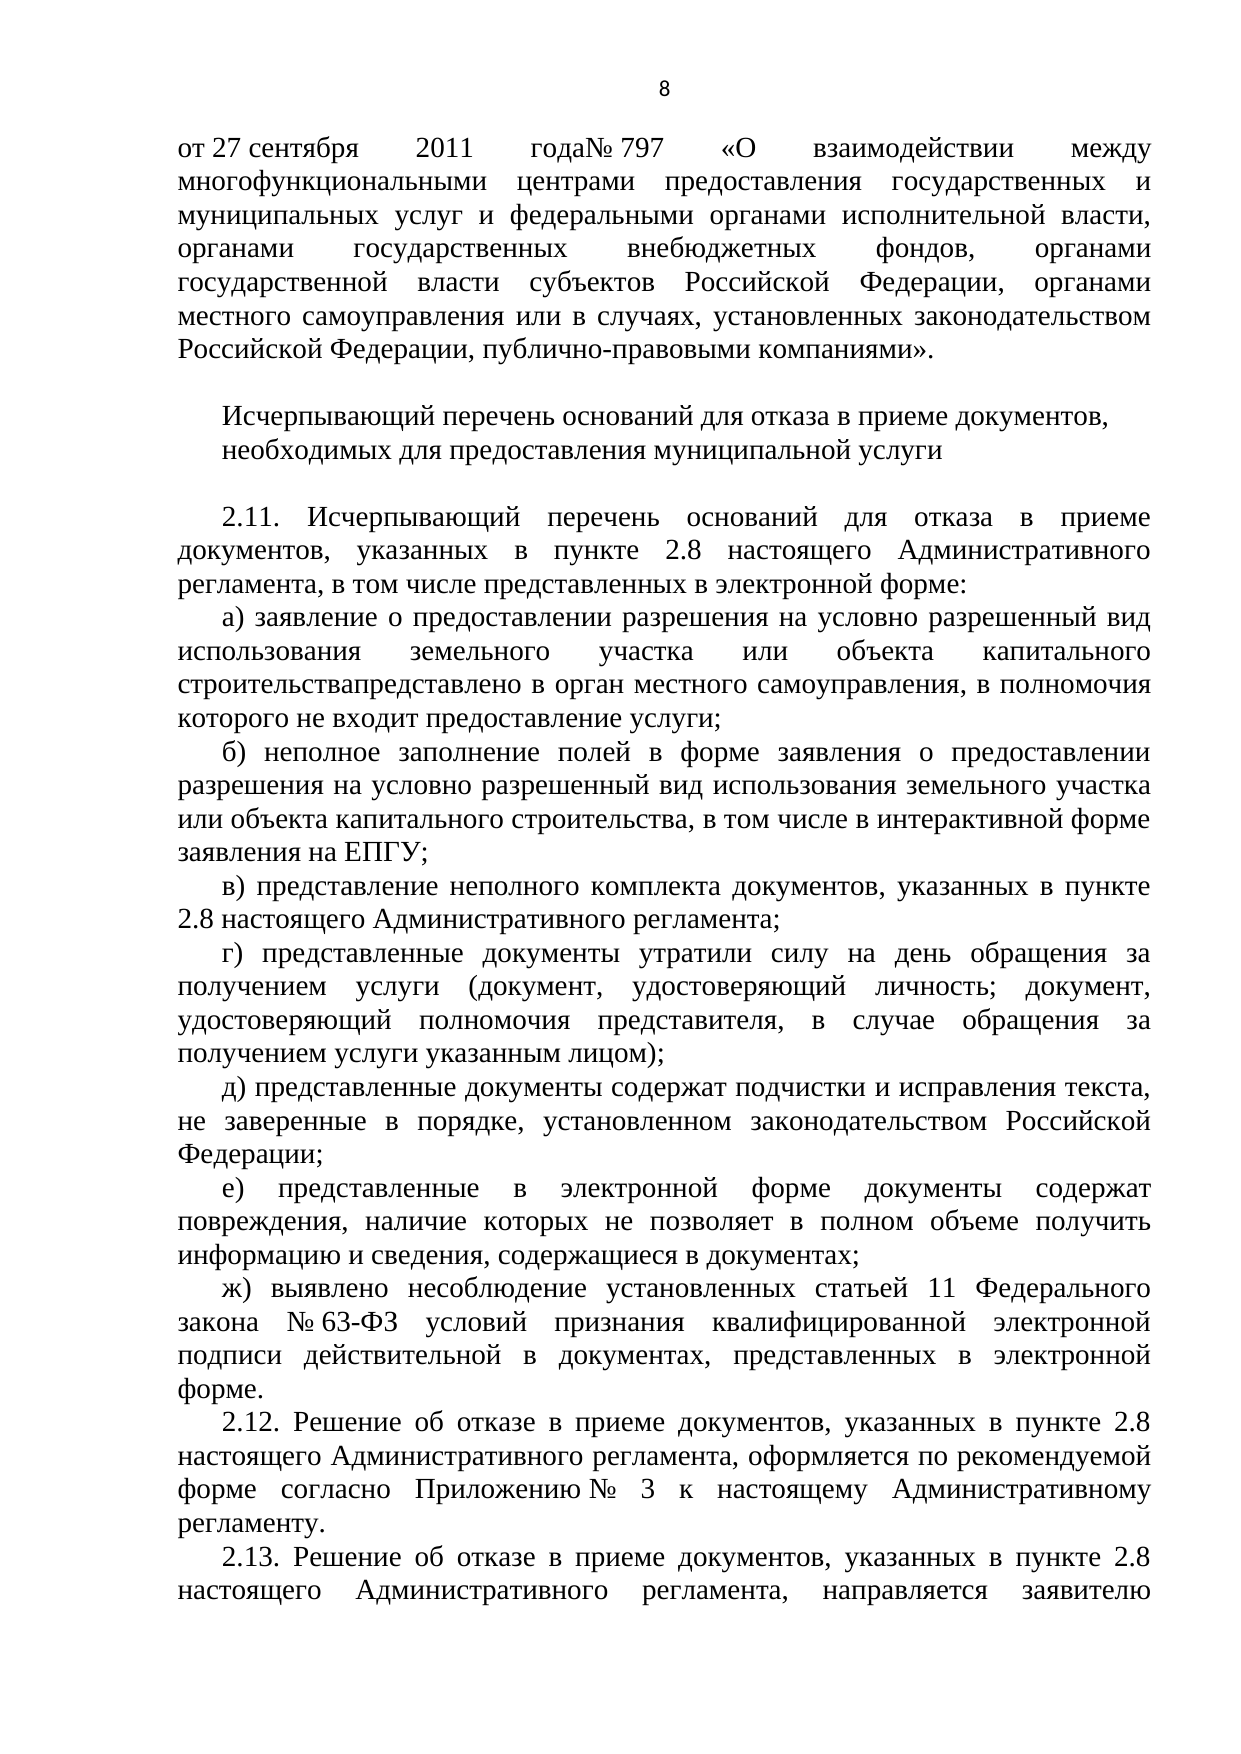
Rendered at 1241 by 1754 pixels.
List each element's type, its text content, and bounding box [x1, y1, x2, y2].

text в) представление неполного комплекта документов, указанных в пункте 2.8 настоящего Административного регламента; [177, 868, 1152, 935]
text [177, 1539, 1152, 1606]
text д) представленные документы содержат подчистки и исправления текста, не заверенные в порядке, установленном законодательством Российской Федерации; [177, 1069, 1152, 1170]
text г) представленные документы утратили силу на день обращения за получением услуги (документ, удостоверяющий личность; документ, удостоверяющий полномочия представителя, в случае обращения за получением услуги указанным лицом); [177, 935, 1152, 1069]
text е) представленные в электронной форме документы содержат повреждения, наличие которых не позволяет в полном объеме получить информацию и сведения, содержащиеся в документах; [177, 1170, 1152, 1270]
text 2.11. Исчерпывающий перечень оснований для отказа в приеме документов, указанных в пункте 2.8 настоящего Административного регламента, в том числе представленных в электронной форме: [177, 499, 1152, 599]
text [177, 130, 1152, 365]
text Исчерпывающий перечень оснований для отказа в приеме документов, [177, 398, 1152, 432]
text 2.12. Решение об отказе в приеме документов, указанных в пункте 2.8 настоящего Административного регламента, оформляется по рекомендуемой форме согласно Приложению № 3 к настоящему Административному регламенту. [177, 1404, 1152, 1539]
text необходимых для предоставления муниципальной услуги [177, 432, 1152, 465]
text б) неполное заполнение полей в форме заявления о предоставлении разрешения на условно разрешенный вид использования земельного участка или объекта капитального строительства, в том числе в интерактивной форме заявления на ЕПГУ; [177, 734, 1152, 868]
text ж) выявлено несоблюдение установленных статьей 11 Федерального закона № 63-ФЗ условий признания квалифицированной электронной подписи действительной в документах, представленных в электронной форме. [177, 1270, 1152, 1404]
text а) заявление о предоставлении разрешения на условно разрешенный вид использования земельного участка или объекта капитального строительствапредставлено в орган местного самоуправления, в полномочия которого не входит предоставление услуги; [177, 599, 1152, 734]
